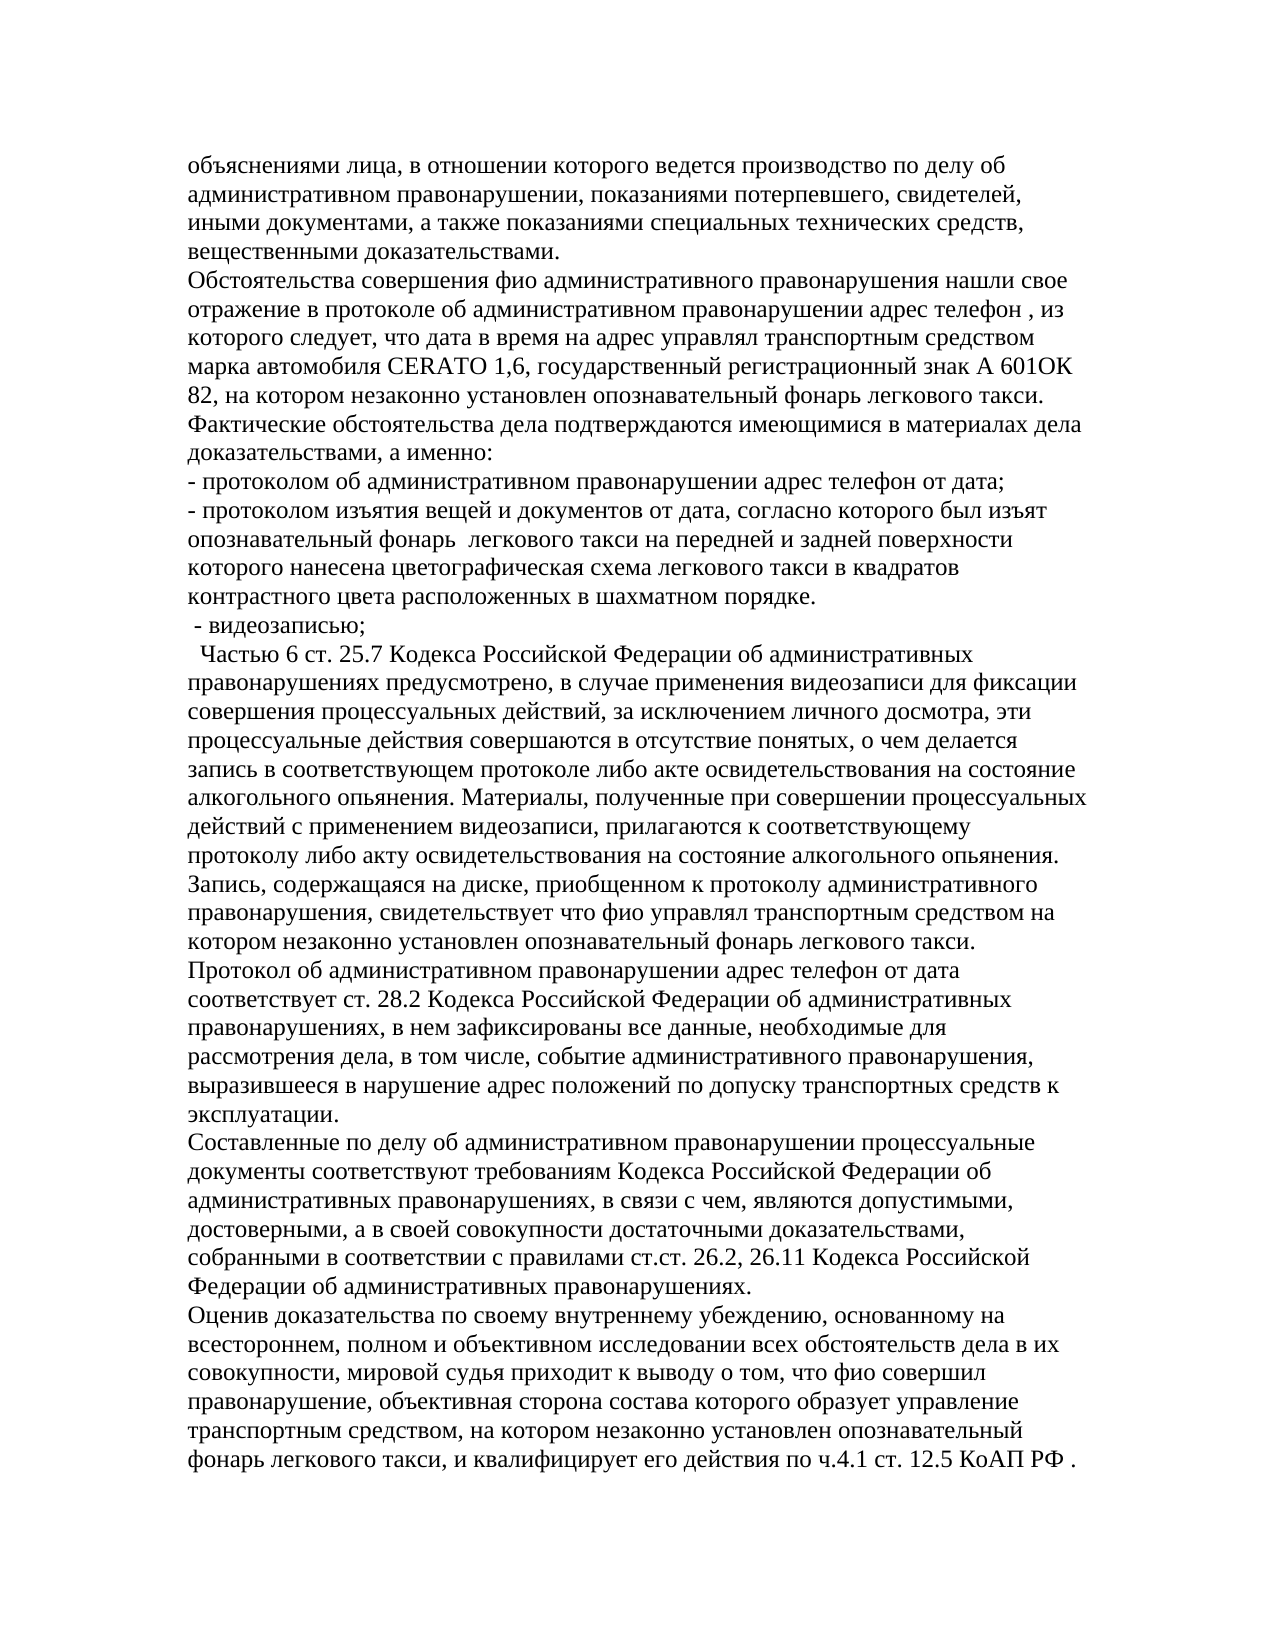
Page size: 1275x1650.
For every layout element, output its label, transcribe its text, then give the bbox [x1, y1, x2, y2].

text Протокол об административном правонарушении адрес телефон от дата соответствует ст. 28.2 Кодекса Российской Федерации об административных правонарушениях, в нем зафиксированы все данные, необходимые для рассмотрения дела, в том числе, событие административного правонарушения, выразившееся в нарушение адрес положений по допуску транспортных средств к эксплуатации. [187, 955, 1087, 1127]
text Запись, содержащаяся на диске, приобщенном к протоколу административного правонарушения, свидетельствует что фио управлял транспортным средством на котором незаконно установлен опознавательный фонарь легкового такси. [187, 869, 1087, 955]
text Фактические обстоятельства дела подтверждаются имеющимися в материалах дела доказательствами, а именно: [187, 409, 1087, 466]
text - протоколом об административном правонарушении адрес телефон от дата; [187, 466, 1087, 495]
text Оценив доказательства по своему внутреннему убеждению, основанному на всестороннем, полном и объективном исследовании всех обстоятельств дела в их совокупности, мировой судья приходит к выводу о том, что фио совершил правонарушение, объективная сторона состава которого образует управление транспортным средством, на котором незаконно установлен опознавательный фонарь легкового такси, и квалифицирует его действия по ч.4.1 ст. 12.5 КоАП РФ . [187, 1300, 1087, 1472]
text - протоколом изъятия вещей и документов от дата, согласно которого был изъят опознавательный фонарь легкового такси на передней и задней поверхности которого нанесена цветографическая схема легкового такси в квадратов контрастного цвета расположенных в шахматном порядке. [187, 495, 1087, 610]
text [187, 150, 1087, 265]
text Частью 6 ст. 25.7 Кодекса Российской Федерации об административных правонарушениях предусмотрено, в случае применения видеозаписи для фиксации совершения процессуальных действий, за исключением личного досмотра, эти процессуальные действия совершаются в отсутствие понятых, о чем делается запись в соответствующем протоколе либо акте освидетельствования на состояние алкогольного опьянения. Материалы, полученные при совершении процессуальных действий с применением видеозаписи, прилагаются к соответствующему протоколу либо акту освидетельствования на состояние алкогольного опьянения. [187, 639, 1087, 869]
text Обстоятельства совершения фио административного правонарушения нашли свое отражение в протоколе об административном правонарушении адрес телефон , из которого следует, что дата в время на адрес управлял транспортным средством марка автомобиля CERAТО 1,6, государственный регистрационный знак А 601ОК 82, на котором незаконно установлен опознавательный фонарь легкового такси. [187, 265, 1087, 409]
text - видеозаписью; [187, 610, 1087, 639]
text Составленные по делу об административном правонарушении процессуальные документы соответствуют требованиям Кодекса Российской Федерации об административных правонарушениях, в связи с чем, являются допустимыми, достоверными, а в своей совокупности достаточными доказательствами, собранными в соответствии с правилами ст.ст. 26.2, 26.11 Кодекса Российской Федерации об административных правонарушениях. [187, 1127, 1087, 1300]
